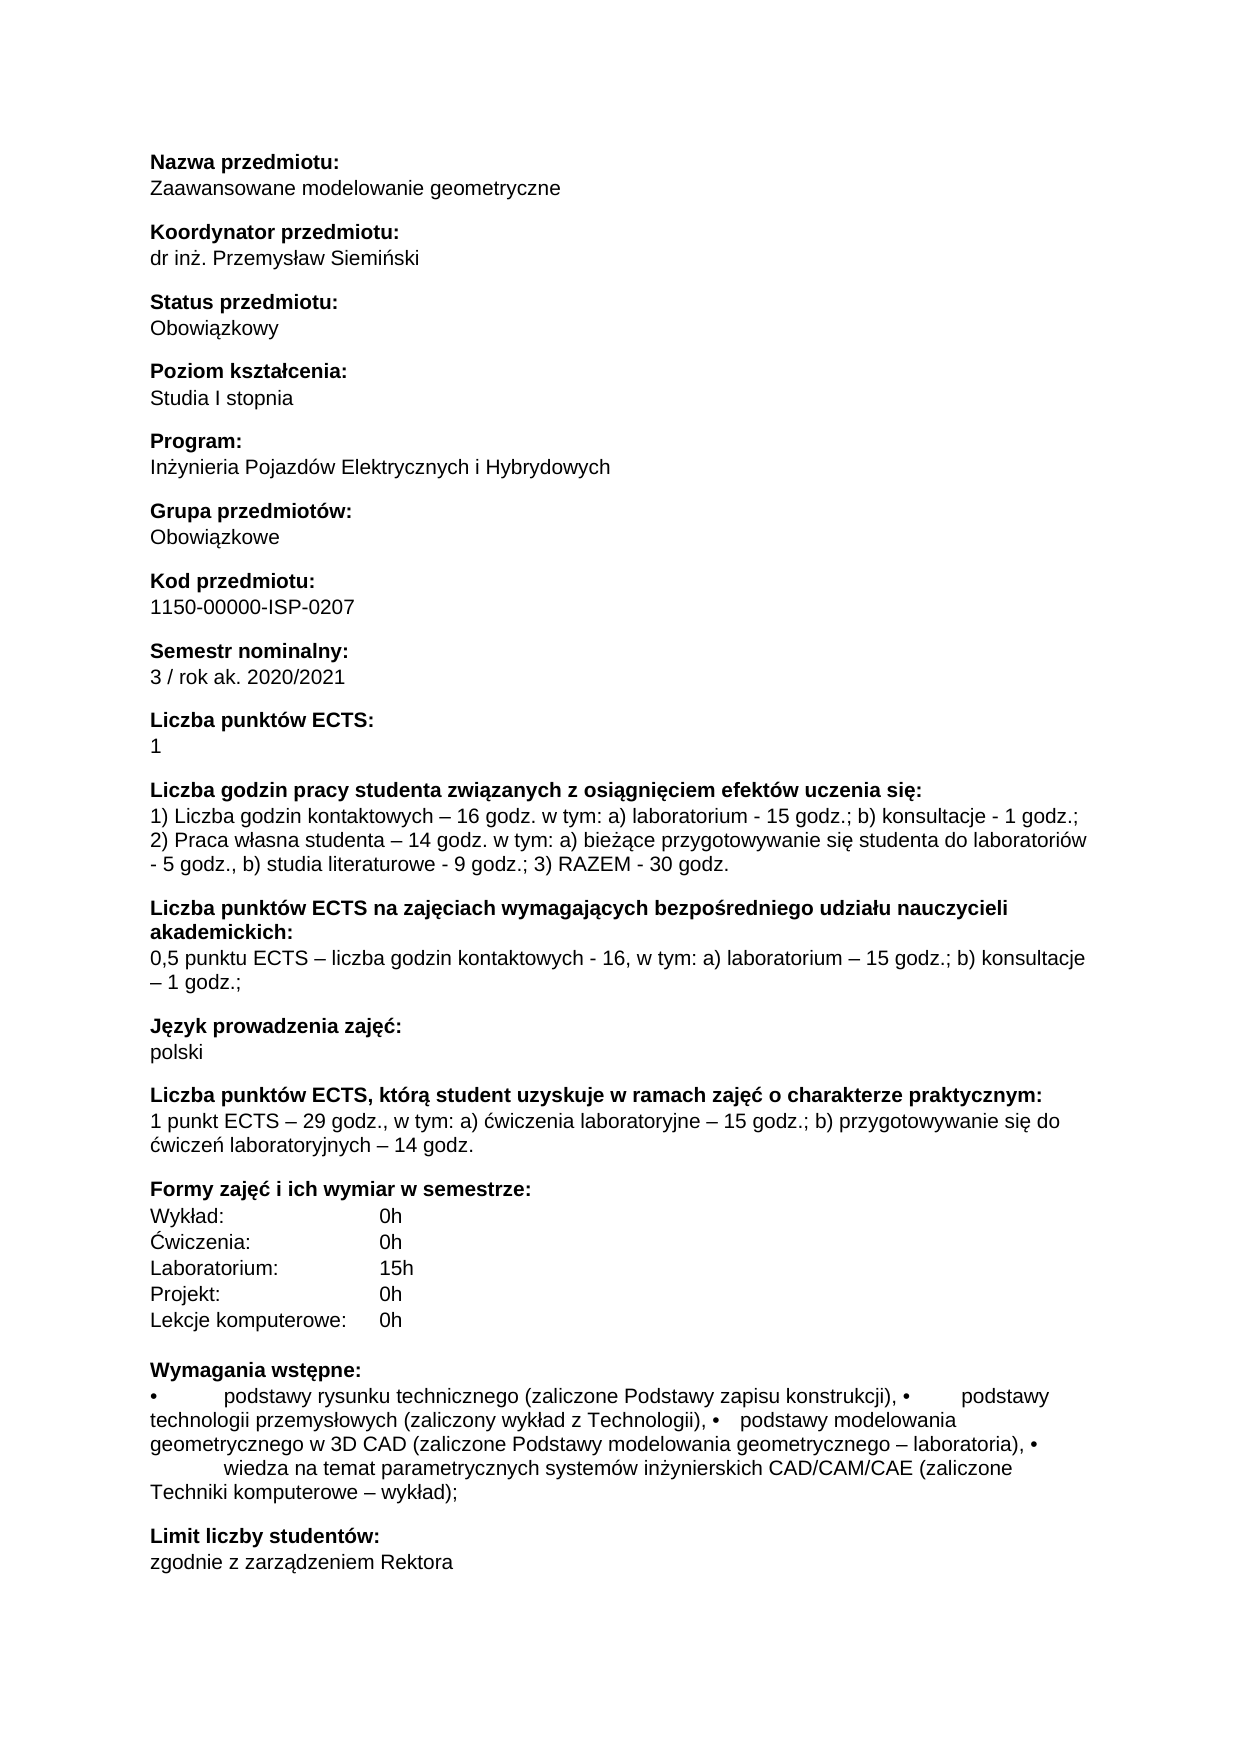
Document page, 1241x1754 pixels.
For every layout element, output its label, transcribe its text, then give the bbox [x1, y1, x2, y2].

text Nazwa przedmiotu: [150, 150, 1090, 174]
text Liczba godzin pracy studenta związanych z osiągnięciem efektów uczenia się: [150, 778, 1090, 802]
text Obowiązkowe [150, 525, 1090, 549]
text Liczba punktów ECTS: [150, 708, 1090, 732]
text dr inż. Przemysław Siemiński [150, 246, 1090, 270]
text 1 [150, 734, 1090, 758]
text 1150-00000-ISP-0207 [150, 595, 1090, 619]
text Formy zajęć i ich wymiar w semestrze: [150, 1177, 1090, 1201]
table_cell Laboratorium: [140, 1256, 367, 1280]
text Status przedmiotu: [150, 289, 1090, 313]
text Liczba punktów ECTS na zajęciach wymagających bezpośredniego udziału nauczycieli akademickich: [150, 896, 1090, 944]
text 3 / rok ak. 2020/2021 [150, 664, 1090, 688]
text Koordynator przedmiotu: [150, 220, 1090, 244]
text zgodnie z zarządzeniem Rektora [150, 1549, 1090, 1573]
text Limit liczby studentów: [150, 1523, 1090, 1547]
text polski [150, 1039, 1090, 1063]
table_cell 0h [369, 1228, 597, 1254]
text Studia I stopnia [150, 385, 1090, 409]
text Kod przedmiotu: [150, 569, 1090, 593]
table_cell 0h [369, 1280, 597, 1306]
text 1) Liczba godzin kontaktowych – 16 godz. w tym: a) laboratorium - 15 godz.; b) konsultacje - 1 godz.; 2) Praca własna studenta – 14 godz. w tym: a) bieżące przygotowywanie się studenta do laboratoriów - 5 godz., b) studia literaturowe - 9 godz.; 3) RAZEM - 30 godz. [150, 804, 1090, 876]
table_cell 15h [369, 1254, 597, 1280]
text Grupa przedmiotów: [150, 499, 1090, 523]
text Semestr nominalny: [150, 638, 1090, 662]
table_cell Projekt: [140, 1282, 367, 1306]
text Program: [150, 429, 1090, 453]
table_cell Ćwiczenia: [140, 1230, 367, 1254]
table_header 0h [369, 1204, 597, 1228]
table_cell 0h [369, 1306, 597, 1332]
text • podstawy rysunku technicznego (zaliczone Podstawy zapisu konstrukcji), • podstawy technologii przemysłowych (zaliczony wykład z Technologii), • podstawy modelowania geometrycznego w 3D CAD (zaliczone Podstawy modelowania geometrycznego – laboratoria), • wiedza na temat parametrycznych systemów inżynierskich CAD/CAM/CAE (zaliczone Techniki komputerowe – wykład); [150, 1384, 1090, 1504]
text Liczba punktów ECTS, którą student uzyskuje w ramach zajęć o charakterze praktycznym: [150, 1083, 1090, 1107]
text 0,5 punktu ECTS – liczba godzin kontaktowych - 16, w tym: a) laboratorium – 15 godz.; b) konsultacje – 1 godz.; [150, 946, 1090, 994]
text Język prowadzenia zajęć: [150, 1013, 1090, 1037]
text Zaawansowane modelowanie geometryczne [150, 176, 1090, 200]
text 1 punkt ECTS – 29 godz., w tym: a) ćwiczenia laboratoryjne – 15 godz.; b) przygotowywanie się do ćwiczeń laboratoryjnych – 14 godz. [150, 1109, 1090, 1157]
table_cell Lekcje komputerowe: [140, 1308, 367, 1332]
text Inżynieria Pojazdów Elektrycznych i Hybrydowych [150, 455, 1090, 479]
text Obowiązkowy [150, 316, 1090, 339]
text Wymagania wstępne: [150, 1358, 1090, 1382]
table_header Wykład: [140, 1204, 367, 1228]
text Poziom kształcenia: [150, 359, 1090, 383]
